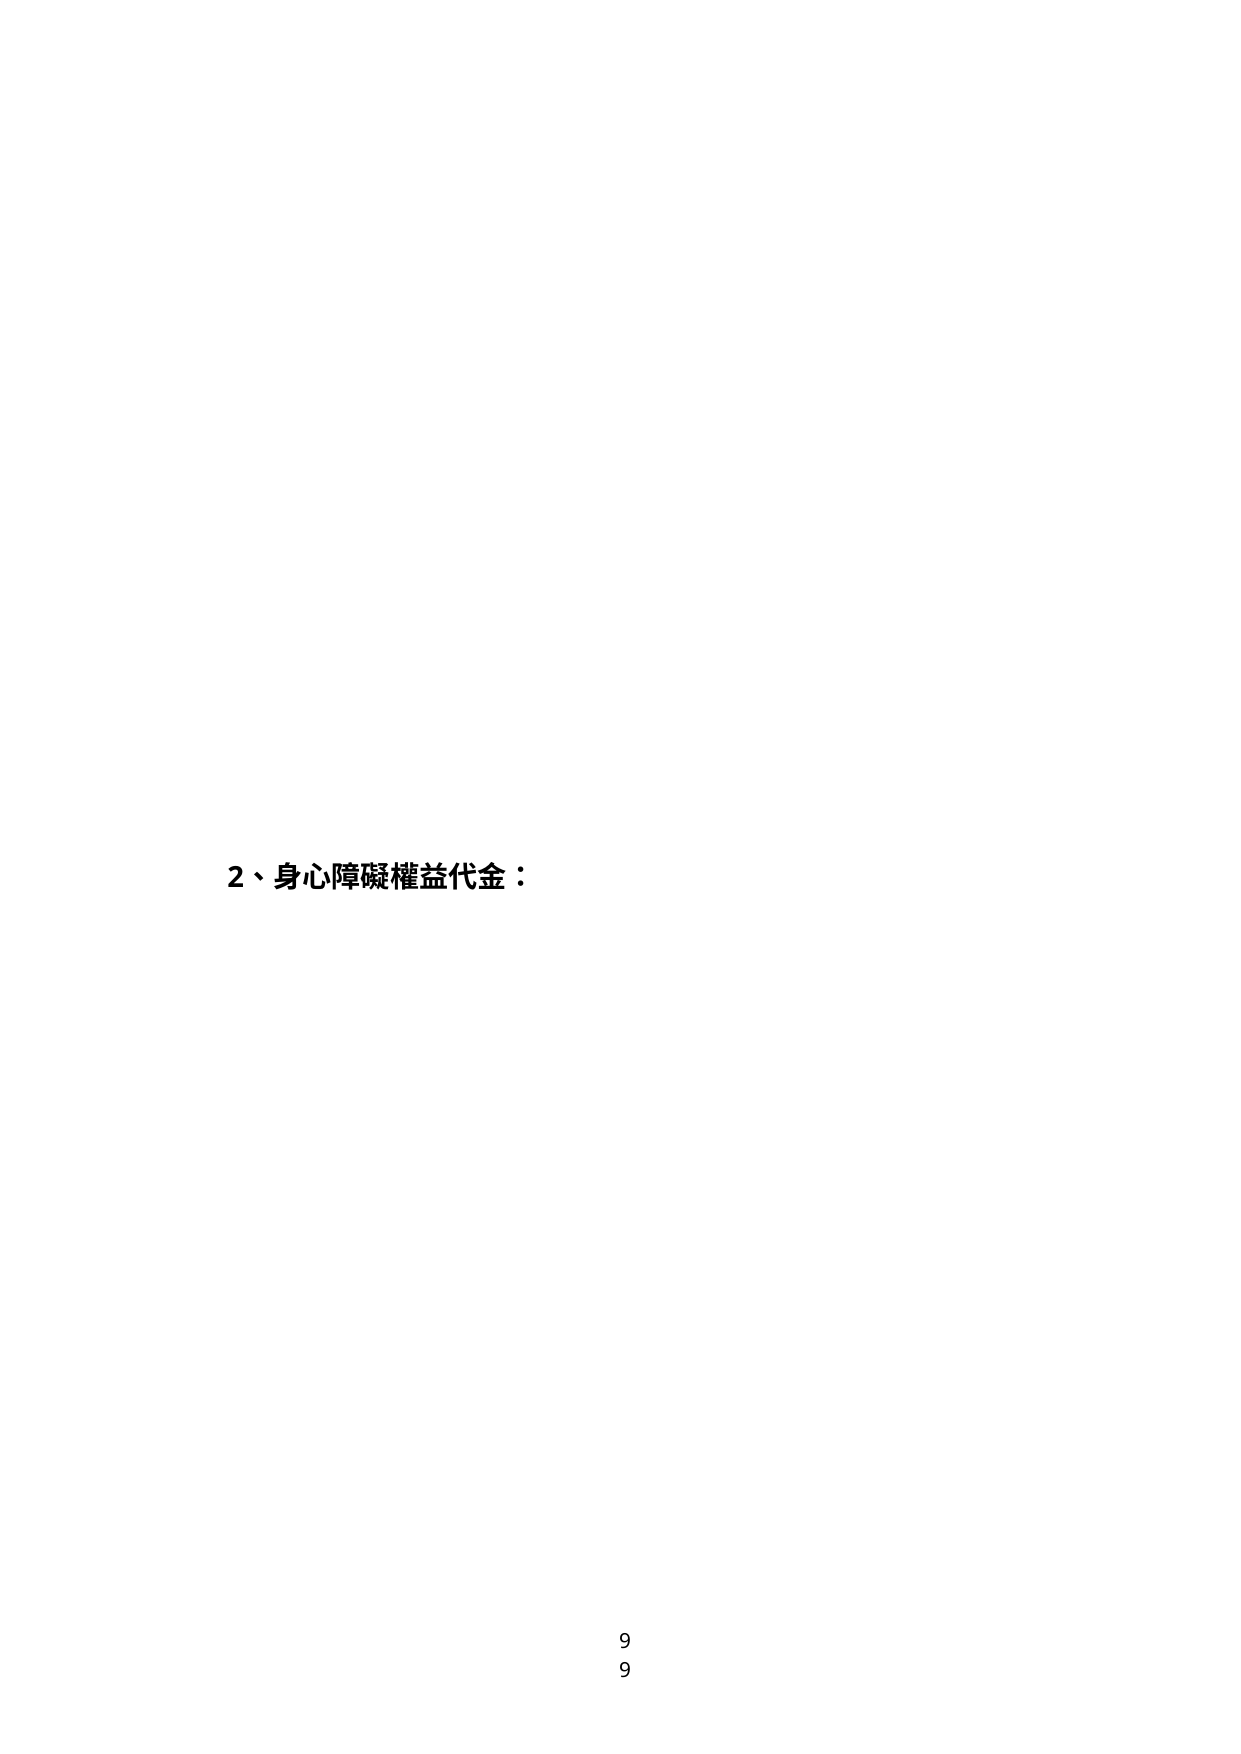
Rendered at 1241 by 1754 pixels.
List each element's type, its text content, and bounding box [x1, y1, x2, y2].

text 2、身心障礙權益代金： [189, 485, 1110, 1266]
